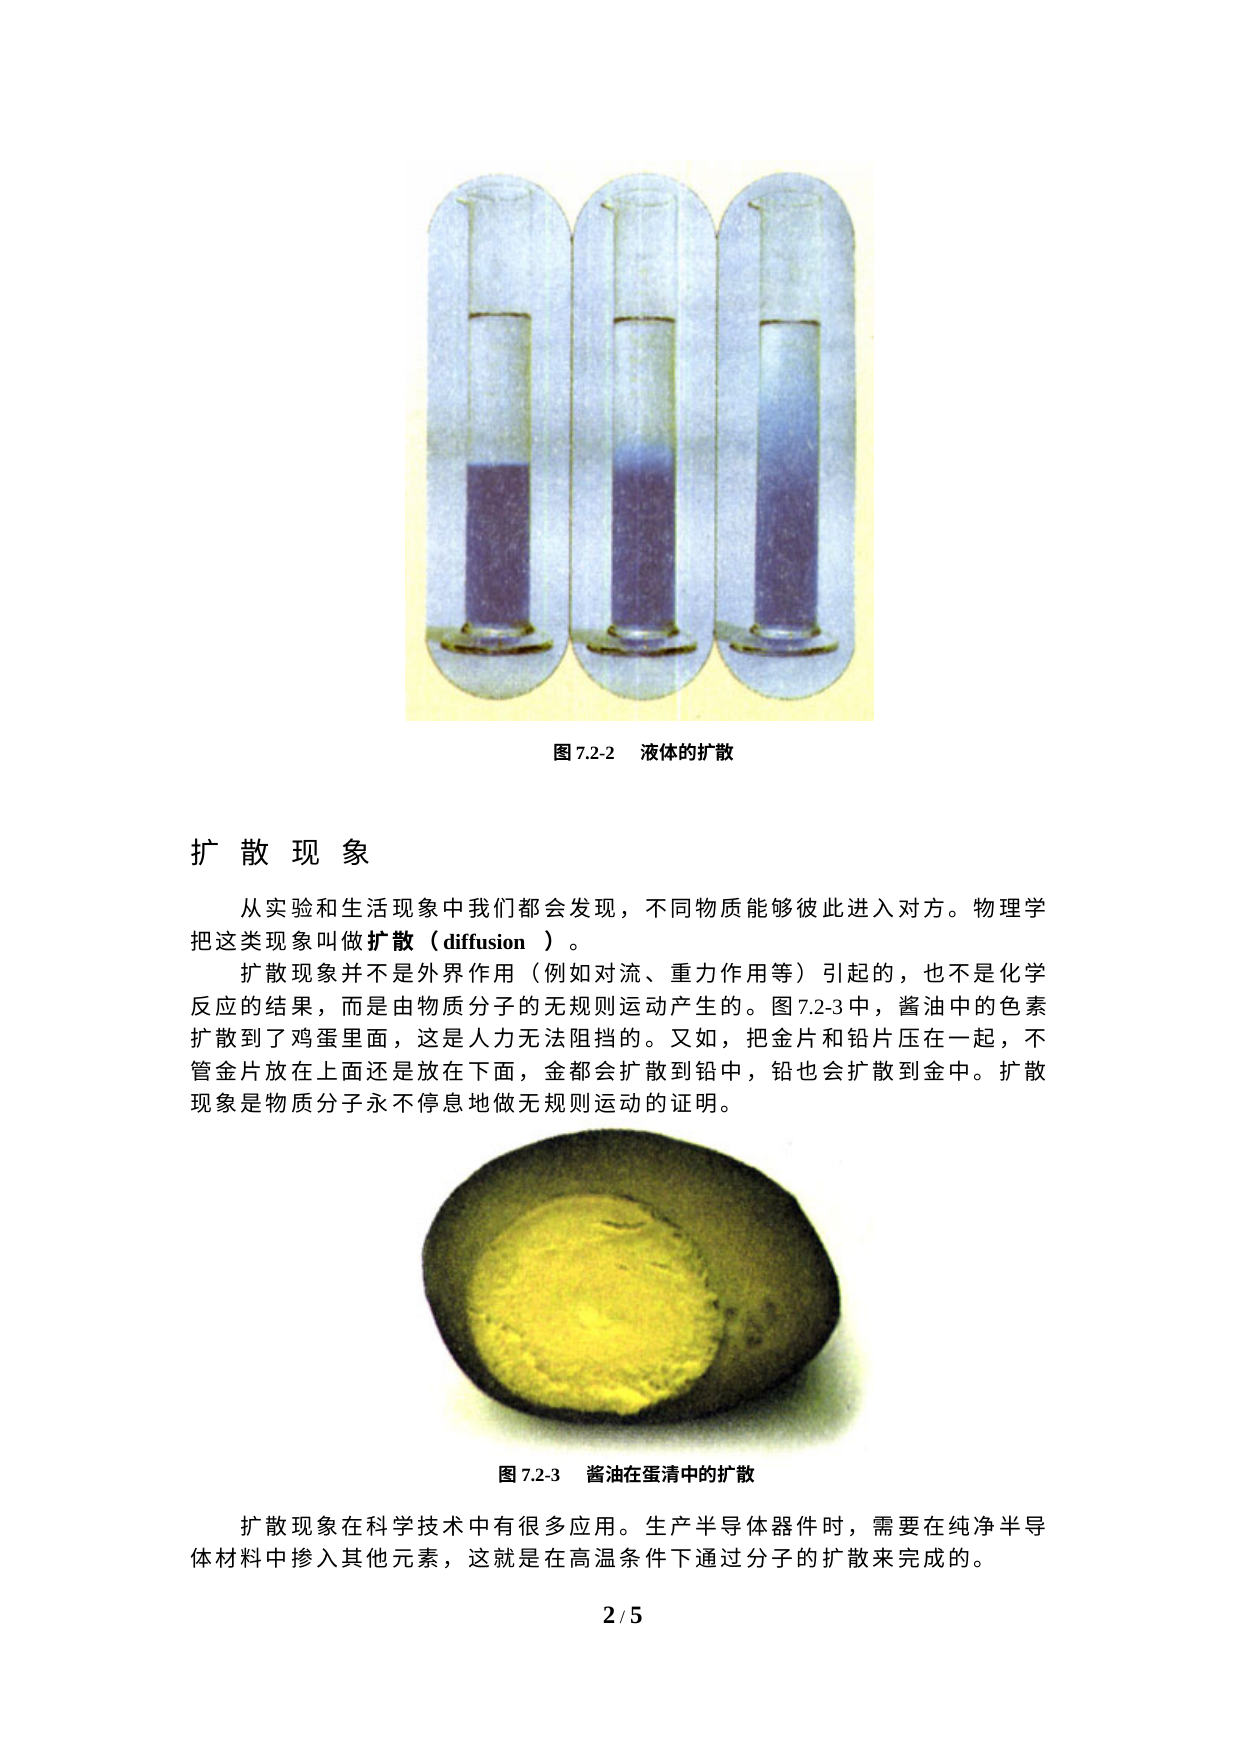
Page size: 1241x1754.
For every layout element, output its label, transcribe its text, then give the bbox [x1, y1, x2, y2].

text 从实验和生活现象中我们都会发现，不同物质能够彼此进入对方。物理学把这类现象叫做扩散（diffusion）。 [190, 891, 1050, 956]
picture [405, 160, 874, 721]
subtitle 扩散现象 [190, 818, 1050, 883]
text 扩散现象并不是外界作用（例如对流、重力作用等）引起的，也不是化学反应的结果，而是由物质分子的无规则运动产生的。图7.2-3中，酱油中的色素扩散到了鸡蛋里面，这是人力无法阻挡的。又如，把金片和铅片压在一起，不管金片放在上面还是放在下面，金都会扩散到铅中，铅也会扩散到金中。扩散现象是物质分子永不停息地做无规则运动的证明。 [190, 956, 1050, 1118]
text 扩散现象在科学技术中有很多应用。生产半导体器件时，需要在纯净半导体材料中掺入其他元素，这就是在高温条件下通过分子的扩散来完成的。 [190, 1508, 1050, 1573]
picture [405, 1118, 874, 1467]
